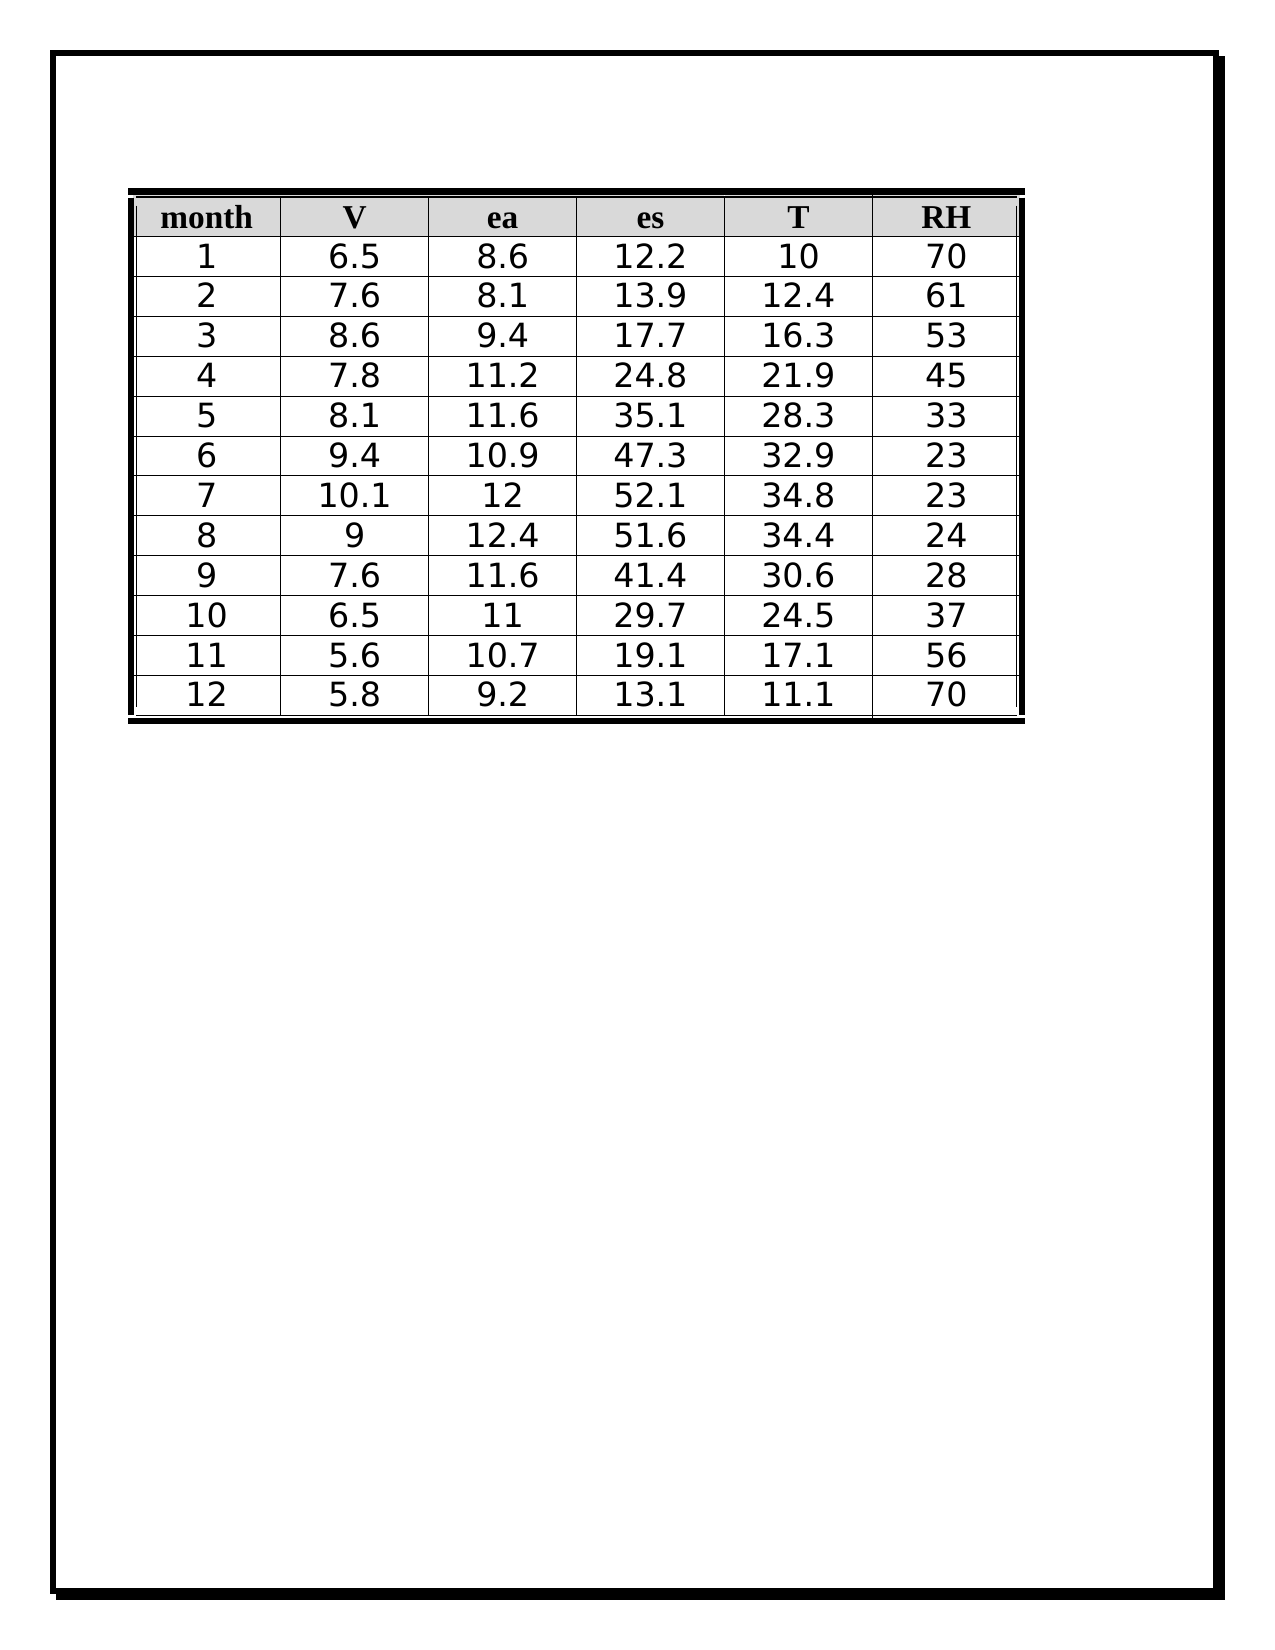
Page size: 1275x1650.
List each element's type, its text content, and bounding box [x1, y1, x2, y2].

table_cell 10 [725, 237, 872, 276]
table_header month [133, 195, 281, 236]
table_cell 29.7 [577, 596, 724, 635]
table_cell 12.4 [429, 516, 576, 555]
table_cell 11.6 [429, 556, 576, 595]
table_cell 12 [429, 476, 576, 515]
table_cell 8.1 [429, 277, 576, 316]
table_cell 10.9 [429, 437, 576, 475]
table_cell 11.2 [429, 357, 576, 396]
table_cell 16.3 [725, 317, 872, 356]
table_cell 53 [873, 317, 1016, 356]
table_cell 11 [137, 636, 280, 675]
table_header T [725, 198, 872, 236]
table_cell 11.6 [429, 397, 576, 436]
table_cell 8.6 [281, 317, 428, 356]
table_cell 32.9 [725, 437, 872, 475]
table_cell 7.6 [281, 556, 428, 595]
table_cell 9.4 [281, 437, 428, 475]
table_cell 1 [137, 237, 280, 276]
table_cell 51.6 [577, 516, 724, 555]
table_cell 10.1 [281, 476, 428, 515]
table_cell 47.3 [577, 437, 724, 475]
table_cell 5.6 [281, 636, 428, 675]
table_cell 56 [873, 636, 1016, 675]
table_cell 28.3 [725, 397, 872, 436]
table_cell 33 [873, 397, 1016, 436]
table_cell 12.2 [577, 237, 724, 276]
table_cell 45 [873, 357, 1016, 396]
table_cell 34.4 [725, 516, 872, 555]
table_cell 52.1 [577, 476, 724, 515]
table_cell 9.2 [429, 676, 576, 715]
table_cell 10.7 [429, 636, 576, 675]
table_cell 5 [137, 397, 280, 436]
table_cell 9.4 [429, 317, 576, 356]
table_cell 6 [137, 437, 280, 475]
table_cell 3 [137, 317, 280, 356]
table_cell 35.1 [577, 397, 724, 436]
table_cell 30.6 [725, 556, 872, 595]
table_cell 23 [873, 437, 1016, 475]
table_cell 24 [873, 516, 1016, 555]
table_cell 6.5 [281, 596, 428, 635]
table_cell 12 [134, 676, 280, 715]
table_cell 8 [137, 516, 280, 555]
table_header V [281, 198, 428, 236]
table_cell 70 [873, 237, 1016, 276]
table_cell 7 [137, 476, 280, 515]
table_cell 24.8 [577, 357, 724, 396]
table_header es [577, 198, 724, 236]
table_cell 13.9 [577, 277, 724, 316]
table_cell 19.1 [577, 636, 724, 675]
table_header RH [873, 195, 1020, 236]
table_cell 5.8 [281, 676, 428, 715]
table_cell 11.1 [725, 676, 872, 715]
table_cell 2 [137, 277, 280, 316]
table_cell 34.8 [725, 476, 872, 515]
table_cell 8.6 [429, 237, 576, 276]
table_cell 17.1 [725, 636, 872, 675]
table_cell 7.6 [281, 277, 428, 316]
table_cell 70 [873, 676, 1019, 715]
table_cell 13.1 [577, 676, 724, 715]
table_cell 41.4 [577, 556, 724, 595]
table_cell 28 [873, 556, 1016, 595]
table_cell 17.7 [577, 317, 724, 356]
table_cell 7.8 [281, 357, 428, 396]
table_cell 9 [281, 516, 428, 555]
table_cell 61 [873, 277, 1016, 316]
table_cell 23 [873, 476, 1016, 515]
table_cell 9 [137, 556, 280, 595]
table_cell 21.9 [725, 357, 872, 396]
table_cell 37 [873, 596, 1016, 635]
table_cell 10 [137, 596, 280, 635]
table_header ea [429, 198, 576, 236]
table_cell 24.5 [725, 596, 872, 635]
table_cell 12.4 [725, 277, 872, 316]
table_cell 8.1 [281, 397, 428, 436]
table_cell 6.5 [281, 237, 428, 276]
table_cell 4 [137, 357, 280, 396]
table_cell 11 [429, 596, 576, 635]
